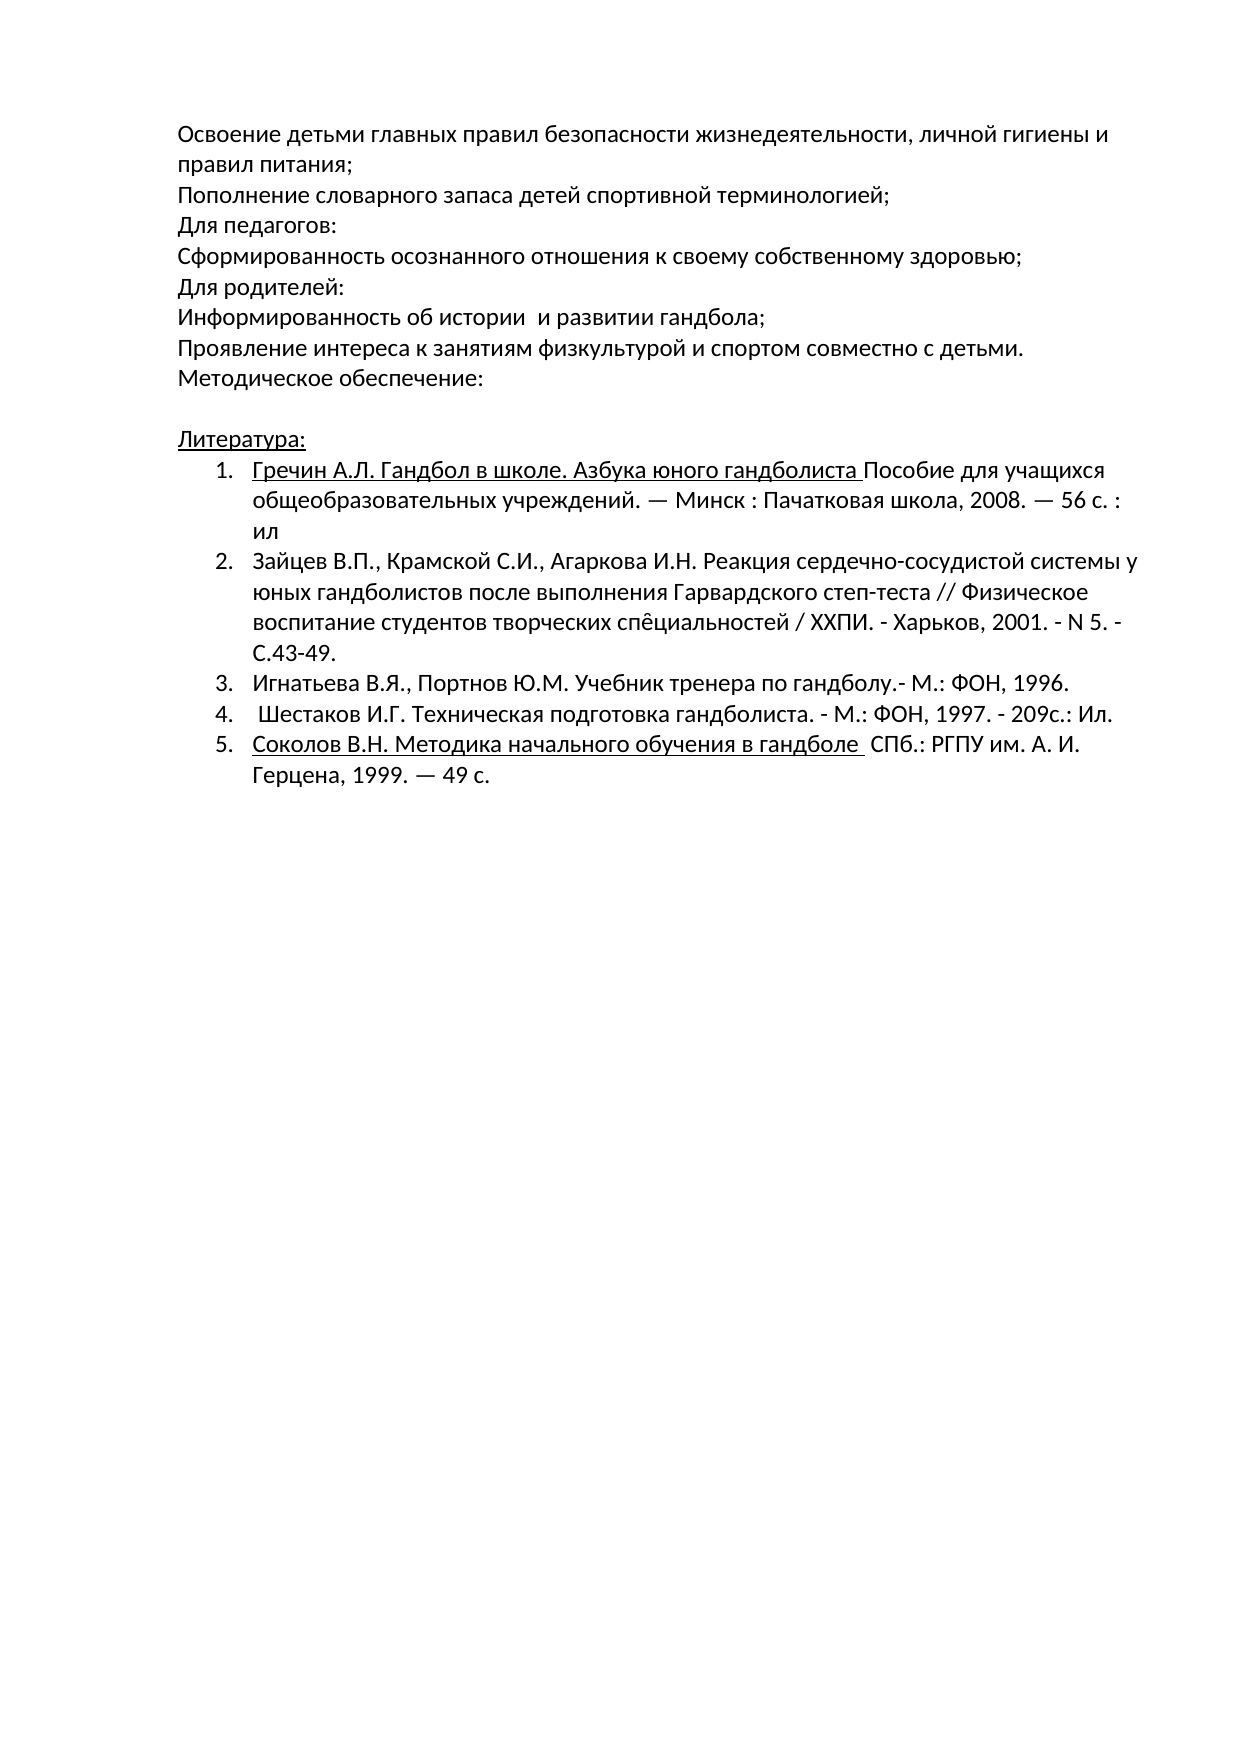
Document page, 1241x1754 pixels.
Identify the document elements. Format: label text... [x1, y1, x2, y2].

text Методическое обеспечение: [177, 362, 1152, 393]
text Литература: [177, 423, 1152, 454]
text Проявление интереса к занятиям физкультурой и спортом совместно с детьми. [177, 332, 1152, 362]
list Гречин А.Л. Гандбол в школе. Азбука юного гандболиста Пособие для учащихся общеобразовательных учреждений. — Минск : Пачатковая школа, 2008. — 56 с. : ил [215, 454, 1152, 545]
text Пополнение словарного запаса детей спортивной терминологией; [177, 179, 1152, 210]
text Сформированность осознанного отношения к своему собственному здоровью; [177, 240, 1152, 271]
text Для родителей: [177, 271, 1152, 301]
list Зайцев В.П., Крамской С.И., Агаркова И.Н. Реакция сердечно-сосудистой системы у юных гандболистов после выполнения Гарвардского степ-теста // Физическое воспитание студентов творческих сᴨȇциальностей / ХХПИ. - Харьков, 2001. - N 5. - С.43-49. [215, 545, 1152, 667]
text Информированность об истории и развитии гандбола; [177, 301, 1152, 332]
list Соколов В.Н. Методика начального обучения в гандболе СПб.: РГПУ им. А. И. Герцена, 1999. — 49 с. [215, 728, 1152, 789]
text Для педагогов: [177, 210, 1152, 240]
text Освоение детьми главных правил безопасности жизнедеятельности, личной гигиены и правил питания; [177, 118, 1152, 179]
list Шестаков И.Г. Техническая подготовка гандболиста. - М.: ФОН, 1997. - 209с.: Ил. [215, 698, 1152, 728]
list Игнатьева В.Я., Портнов Ю.М. Учебник тренера по гандболу.- М.: ФОН, 1996. [215, 667, 1152, 698]
